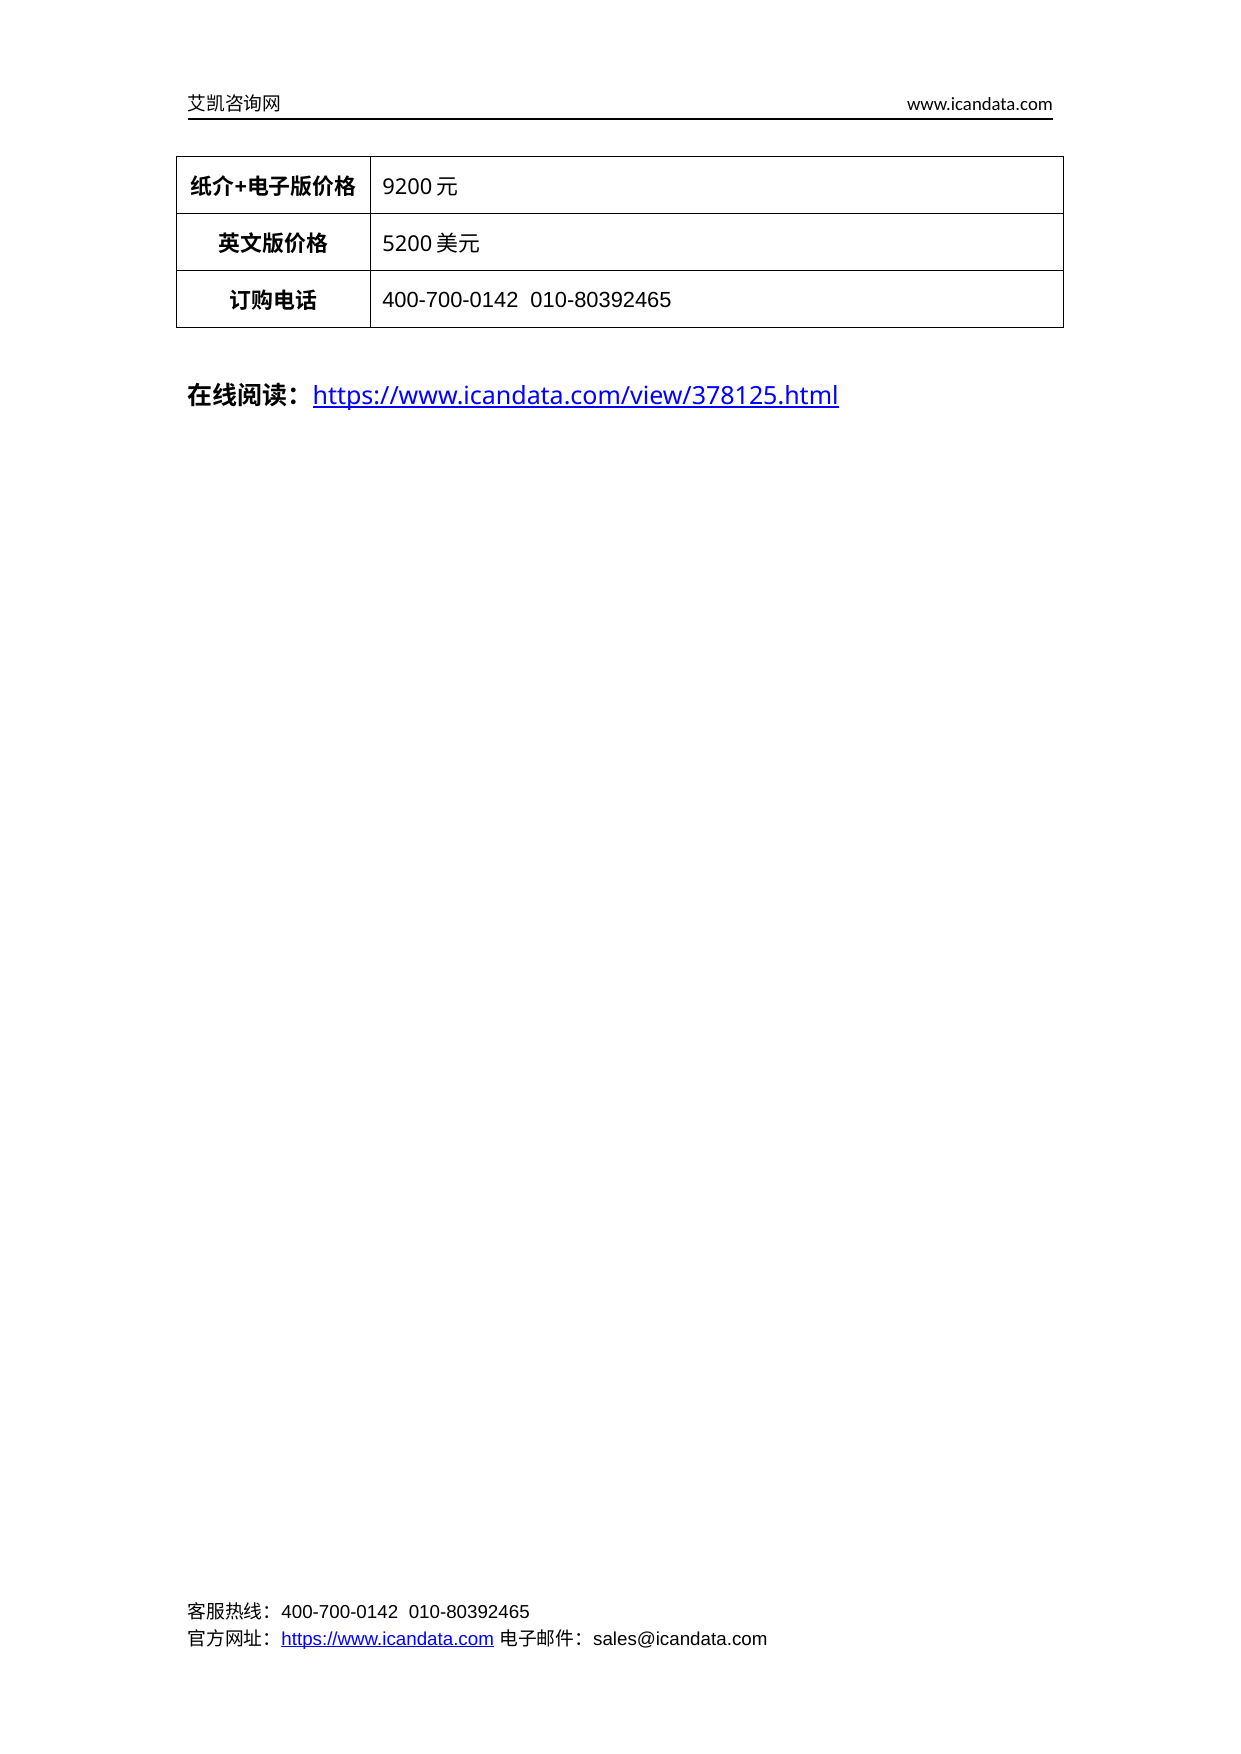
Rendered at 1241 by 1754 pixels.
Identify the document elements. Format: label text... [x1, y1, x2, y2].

table_cell 纸介+电子版价格 [177, 157, 370, 213]
table_cell 英文版价格 [177, 214, 370, 270]
table_cell 5200美元 [371, 214, 1063, 270]
table_cell 9200元 [371, 157, 1063, 213]
table_cell 400-700-0142 010-80392465 [371, 271, 1063, 327]
text 在线阅读：https://www.icandata.com/view/378125.html [187, 361, 1053, 426]
table_cell 订购电话 [177, 271, 370, 327]
